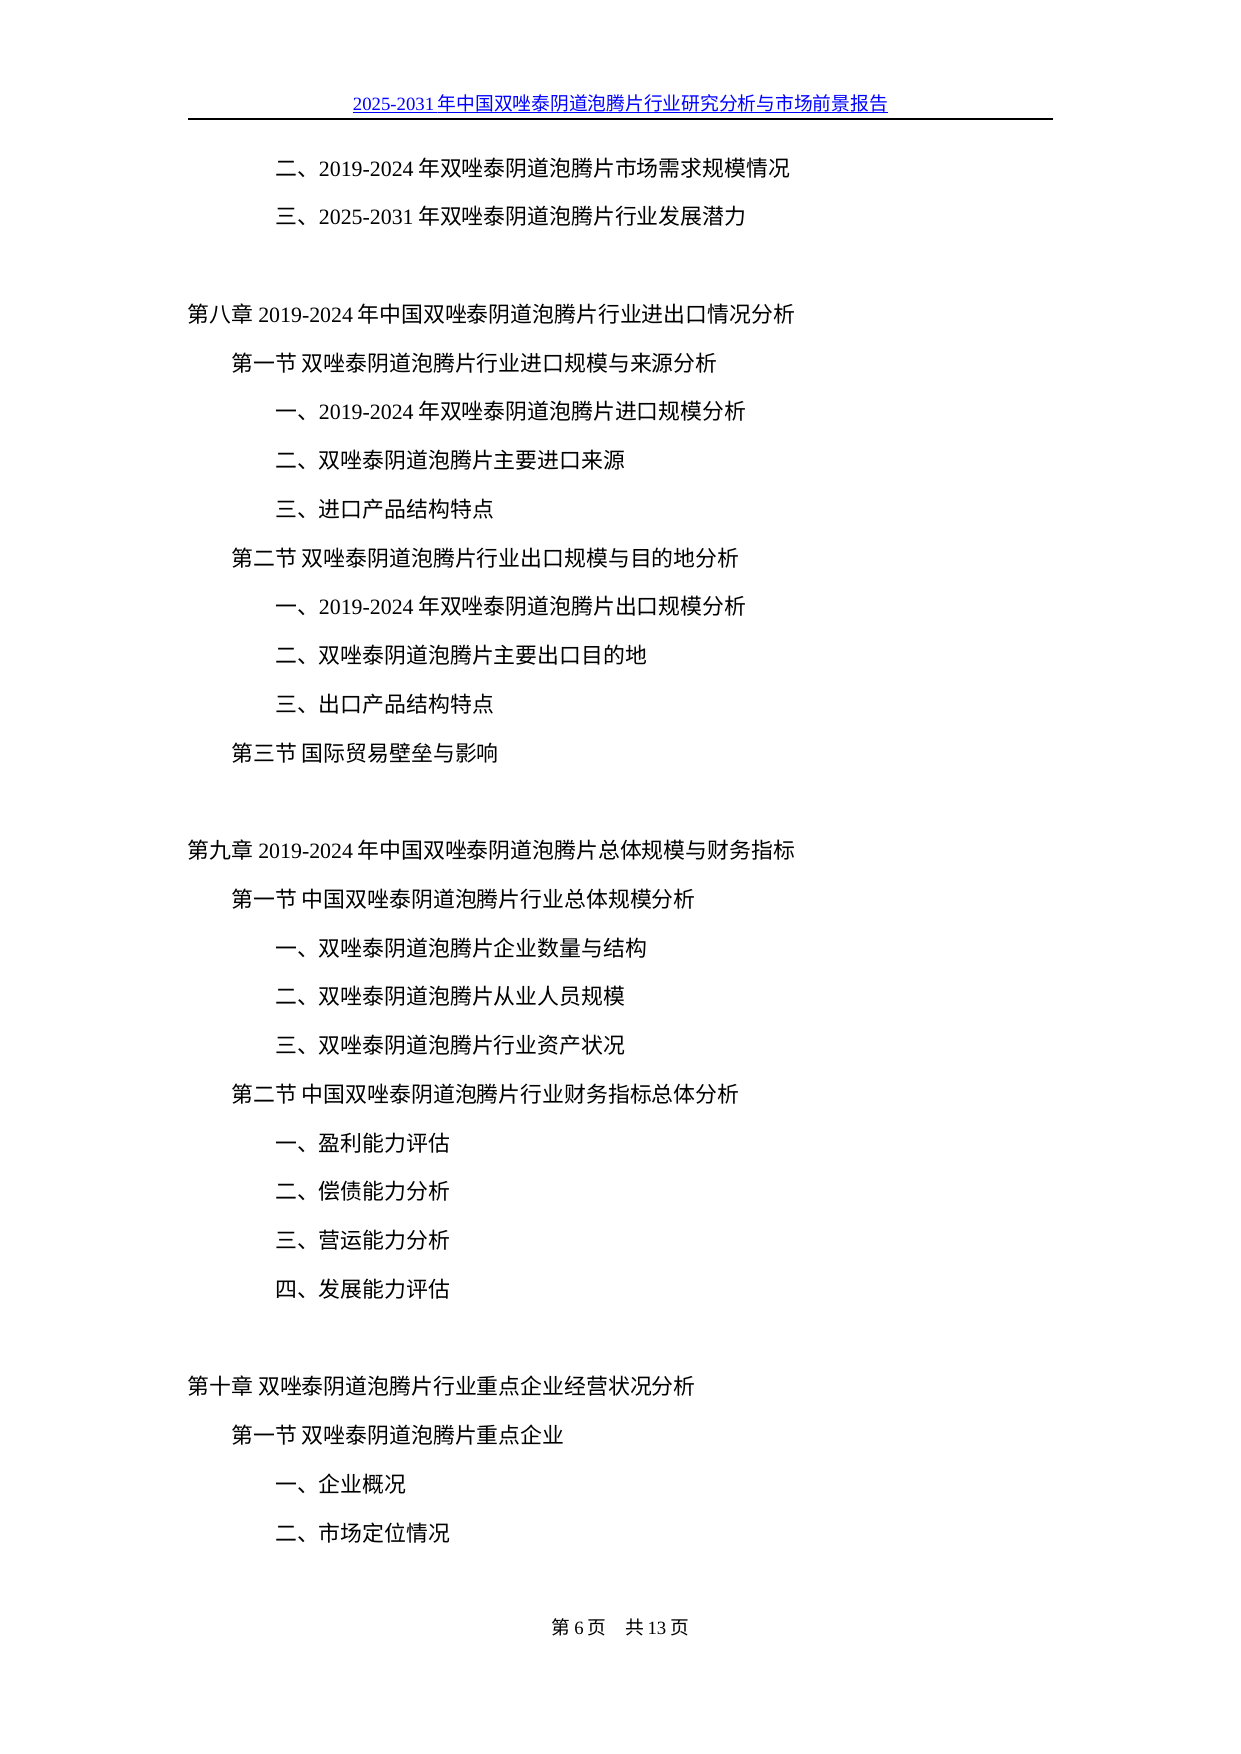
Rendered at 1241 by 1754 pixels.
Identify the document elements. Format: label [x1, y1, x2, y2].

text [187, 150, 1053, 1548]
